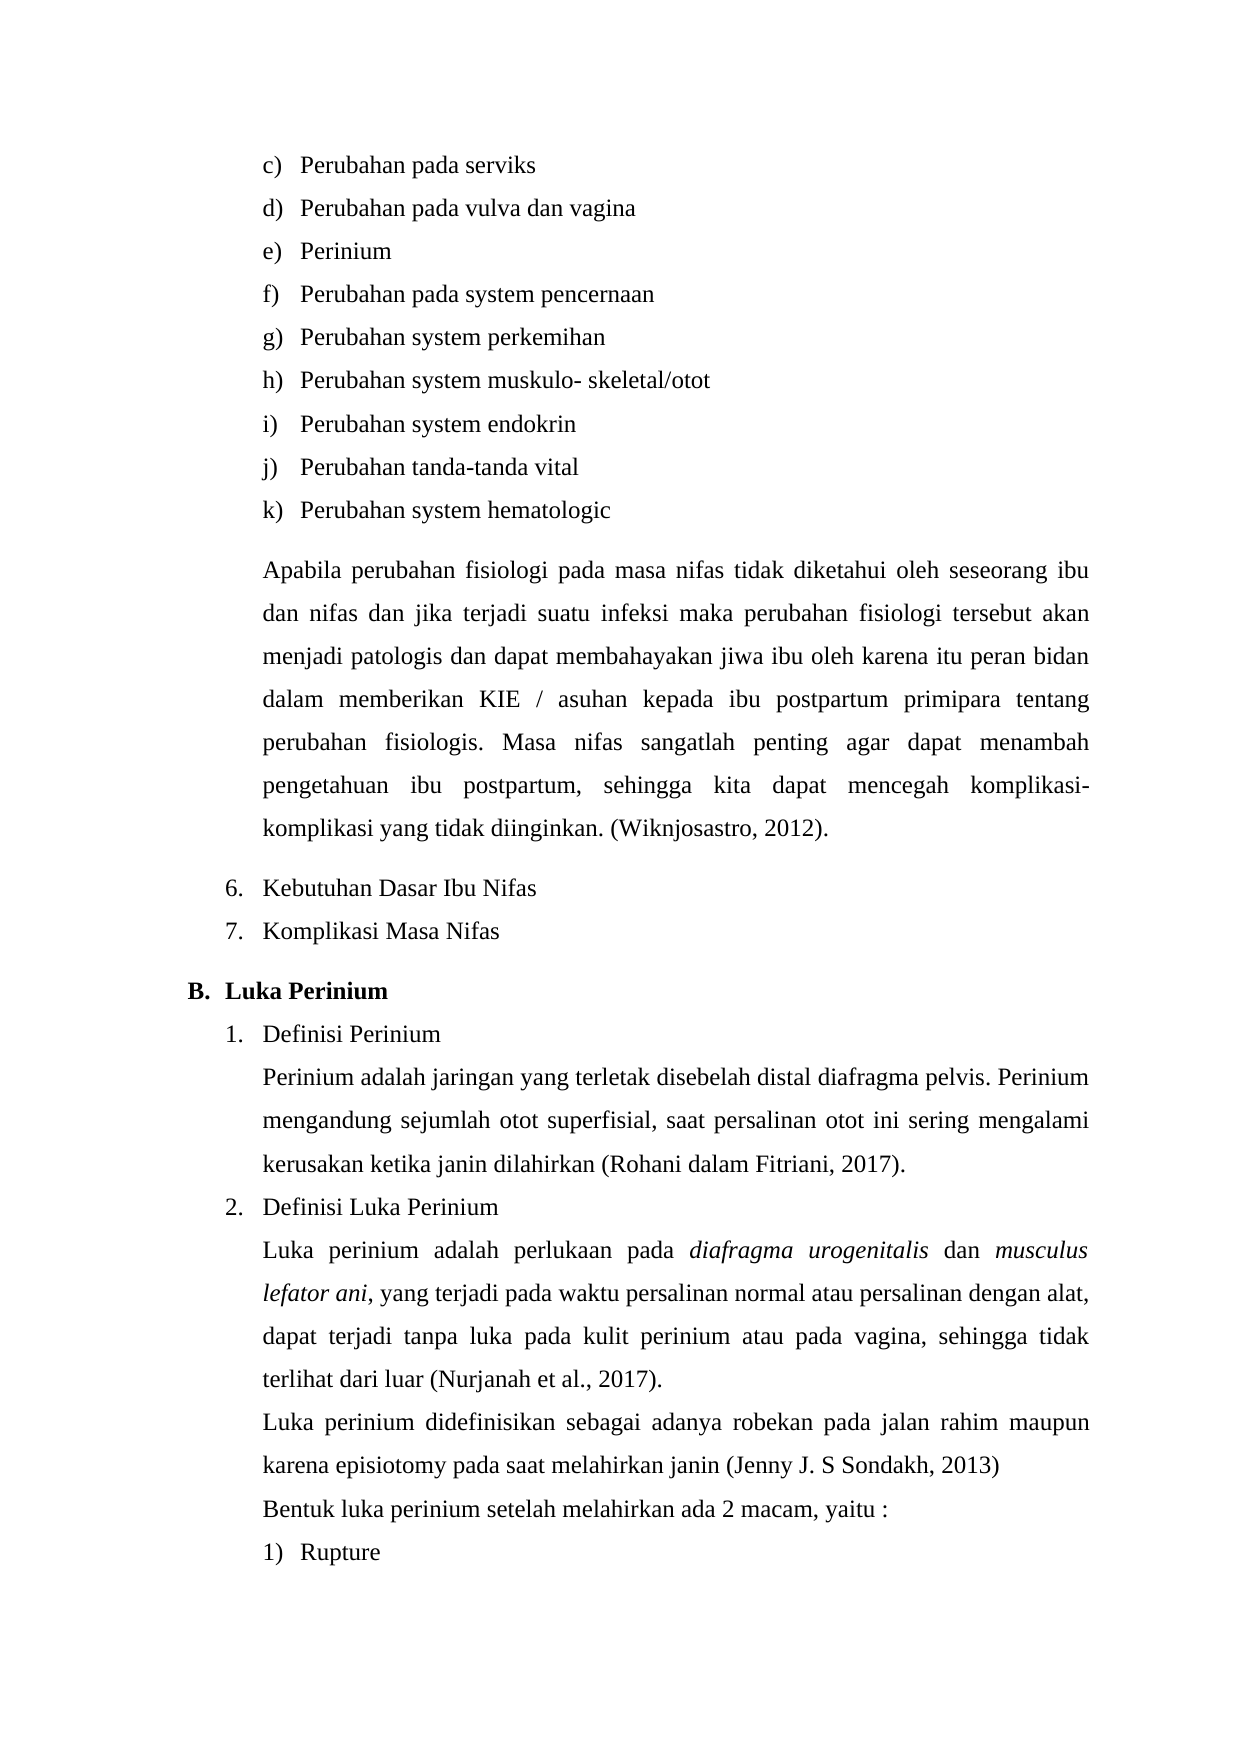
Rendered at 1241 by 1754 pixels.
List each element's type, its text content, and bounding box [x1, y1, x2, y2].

list Definisi Luka Perinium [225, 1192, 1090, 1221]
list Perubahan system endokrin [262, 409, 1090, 437]
list Luka perinium adalah perlukaan pada diafragma urogenitalis dan musculus lefator ani, yang terjadi pada waktu persalinan normal atau persalinan dengan alat, dapat terjadi tanpa luka pada kulit perinium atau pada vagina, sehingga tidak terlihat dari luar (Nurjanah et al., 2017). [262, 1235, 1090, 1393]
list Perubahan system hematologic [262, 495, 1090, 524]
list Komplikasi Masa Nifas [225, 916, 1090, 945]
list Perubahan tanda-tanda vital [262, 452, 1090, 481]
list Bentuk luka perinium setelah melahirkan ada 2 macam, yaitu : [262, 1494, 1090, 1522]
list Perubahan system perkemihan [262, 322, 1090, 351]
list Perinium adalah jaringan yang terletak disebelah distal diafragma pelvis. Perinium mengandung sejumlah otot superfisial, saat persalinan otot ini sering mengalami kerusakan ketika janin dilahirkan (Rohani dalam Fitriani, 2017). [262, 1062, 1090, 1177]
list Perubahan system muskulo- skeletal/otot [262, 366, 1090, 394]
text Apabila perubahan fisiologi pada masa nifas tidak diketahui oleh seseorang ibu dan nifas dan jika terjadi suatu infeksi maka perubahan fisiologi tersebut akan menjadi patologis dan dapat membahayakan jiwa ibu oleh karena itu peran bidan dalam memberikan KIE / asuhan kepada ibu postpartum primipara tentang perubahan fisiologis. Masa nifas sangatlah penting agar dapat menambah pengetahuan ibu postpartum, sehingga kita dapat mencegah komplikasi-komplikasi yang tidak diinginkan. (Wiknjosastro, 2012). [262, 555, 1090, 842]
subtitle Luka Perinium [187, 976, 1090, 1005]
list Perinium [262, 236, 1090, 265]
list Luka perinium didefinisikan sebagai adanya robekan pada jalan rahim maupun karena episiotomy pada saat melahirkan janin (Jenny J. S Sondakh, 2013) [262, 1407, 1090, 1479]
list Rupture [262, 1537, 1090, 1566]
list Definisi Perinium [225, 1019, 1090, 1048]
list Perubahan pada vulva dan vagina [262, 193, 1090, 222]
list Kebutuhan Dasar Ibu Nifas [225, 873, 1090, 902]
list Perubahan pada system pencernaan [262, 279, 1090, 308]
list Perubahan pada serviks [262, 150, 1090, 179]
